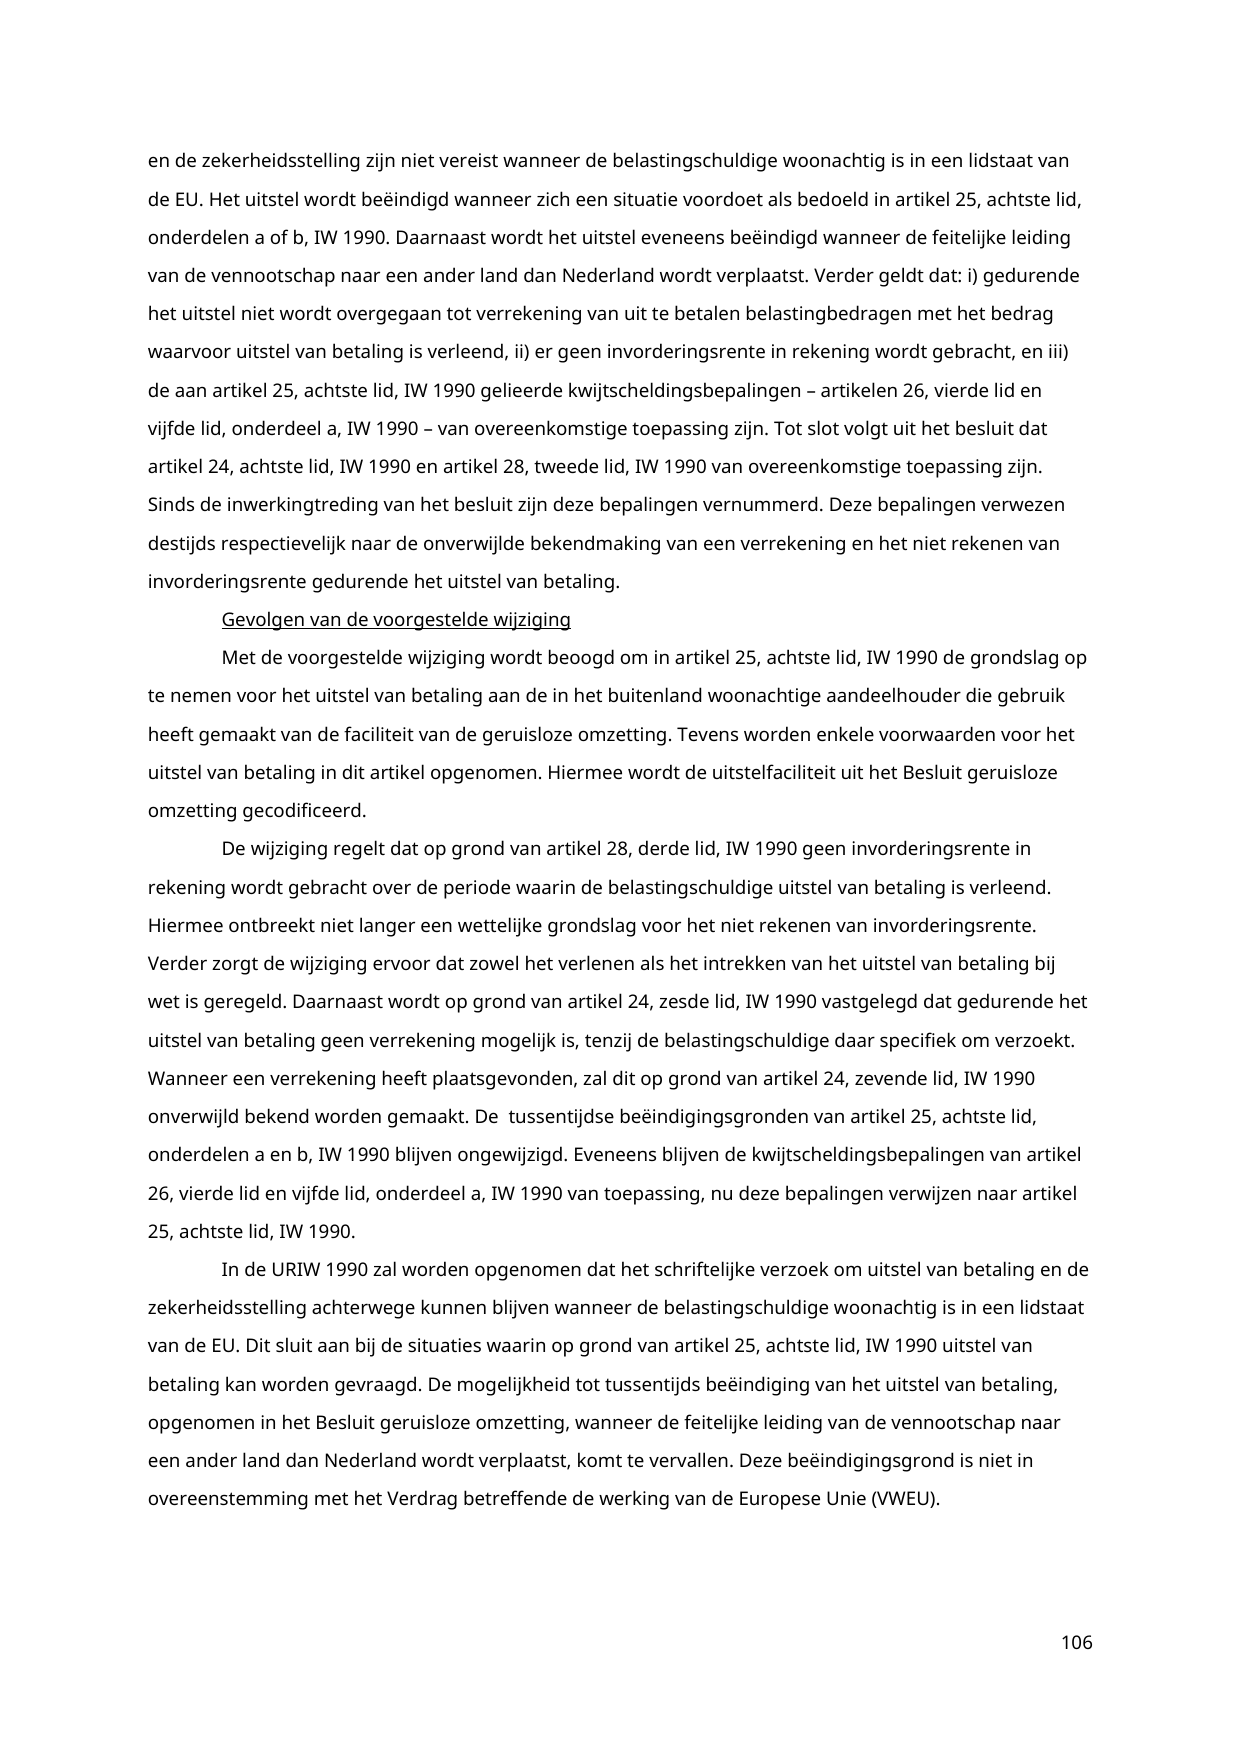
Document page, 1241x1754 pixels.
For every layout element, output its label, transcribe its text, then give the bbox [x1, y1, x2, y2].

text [148, 148, 1093, 594]
text De wijziging regelt dat op grond van artikel 28, derde lid, IW 1990 geen invorderingsrente in rekening wordt gebracht over de periode waarin de belastingschuldige uitstel van betaling is verleend. Hiermee ontbreekt niet langer een wettelijke grondslag voor het niet rekenen van invorderingsrente. Verder zorgt de wijziging ervoor dat zowel het verlenen als het intrekken van het uitstel van betaling bij wet is geregeld. Daarnaast wordt op grond van artikel 24, zesde lid, IW 1990 vastgelegd dat gedurende het uitstel van betaling geen verrekening mogelijk is, tenzij de belastingschuldige daar specifiek om verzoekt. Wanneer een verrekening heeft plaatsgevonden, zal dit op grond van artikel 24, zevende lid, IW 1990 onverwijld bekend worden gemaakt. De tussentijdse beëindigingsgronden van artikel 25, achtste lid, onderdelen a en b, IW 1990 blijven ongewijzigd. Eveneens blijven de kwijtscheldingsbepalingen van artikel 26, vierde lid en vijfde lid, onderdeel a, IW 1990 van toepassing, nu deze bepalingen verwijzen naar artikel 25, achtste lid, IW 1990. [148, 836, 1093, 1243]
text Met de voorgestelde wijziging wordt beoogd om in artikel 25, achtste lid, IW 1990 de grondslag op te nemen voor het uitstel van betaling aan de in het buitenland woonachtige aandeelhouder die gebruik heeft gemaakt van de faciliteit van de geruisloze omzetting. Tevens worden enkele voorwaarden voor het uitstel van betaling in dit artikel opgenomen. Hiermee wordt de uitstelfaciliteit uit het Besluit geruisloze omzetting gecodificeerd. [148, 644, 1093, 823]
text In de URIW 1990 zal worden opgenomen dat het schriftelijke verzoek om uitstel van betaling en de zekerheidsstelling achterwege kunnen blijven wanneer de belastingschuldige woonachtig is in een lidstaat van de EU. Dit sluit aan bij de situaties waarin op grond van artikel 25, achtste lid, IW 1990 uitstel van betaling kan worden gevraagd. De mogelijkheid tot tussentijds beëindiging van het uitstel van betaling, opgenomen in het Besluit geruisloze omzetting, wanneer de feitelijke leiding van de vennootschap naar een ander land dan Nederland wordt verplaatst, komt te vervallen. Deze beëindigingsgrond is niet in overeenstemming met het Verdrag betreffende de werking van de Europese Unie (VWEU). [148, 1256, 1093, 1511]
text Gevolgen van de voorgestelde wijziging [148, 606, 1093, 632]
